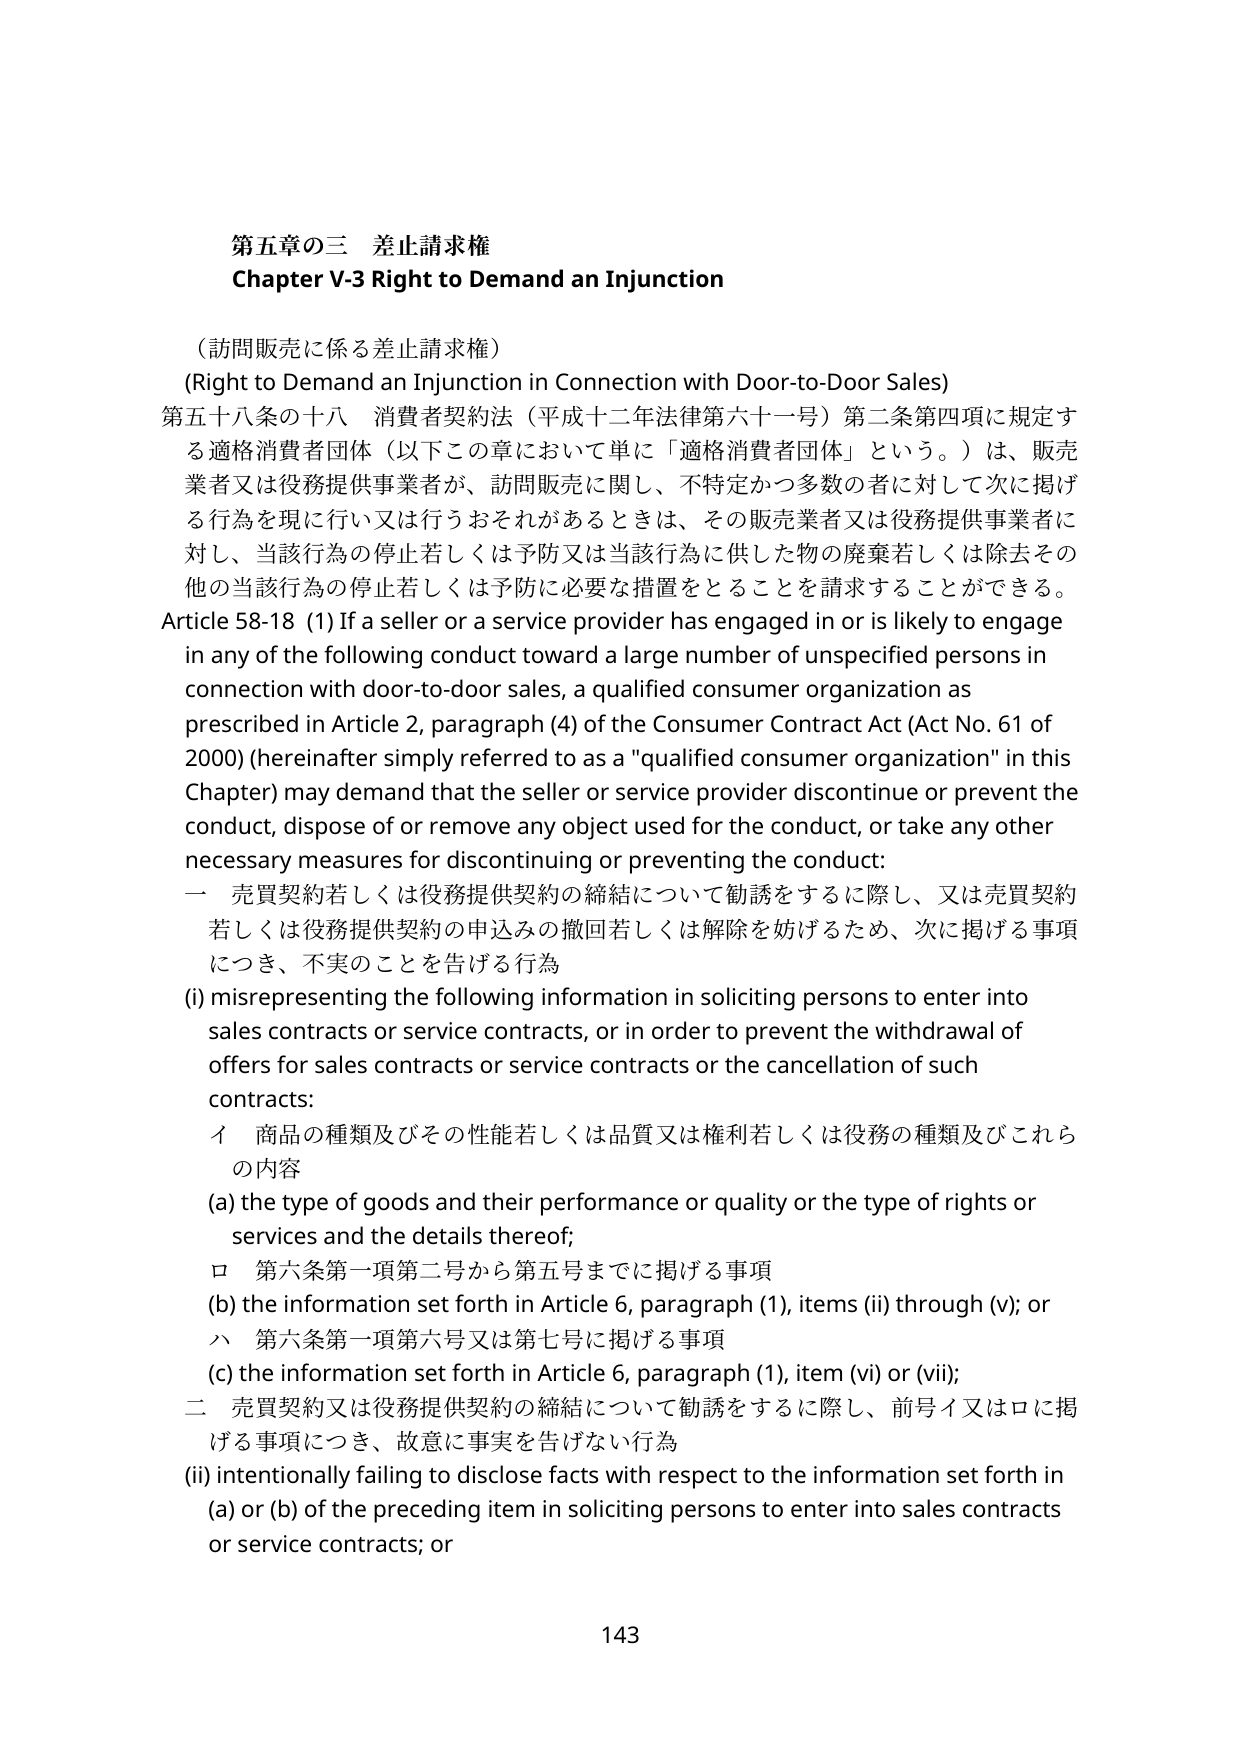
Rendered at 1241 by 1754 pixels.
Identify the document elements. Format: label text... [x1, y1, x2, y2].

text ロ 第六条第一項第二号から第五号までに掲げる事項 [207, 1253, 1079, 1287]
text 一 売買契約若しくは役務提供契約の締結について勧誘をするに際し、又は売買契約若しくは役務提供契約の申込みの撤回若しくは解除を妨げるため、次に掲げる事項につき、不実のことを告げる行為 [184, 877, 1079, 979]
text (i) misrepresenting the following information in soliciting persons to enter into sales contracts or service contracts, or in order to prevent the withdrawal of offers for sales contracts or service contracts or the cancellation of such contracts: [184, 979, 1079, 1116]
text (ii) intentionally failing to disclose facts with respect to the information set forth in (a) or (b) of the preceding item in soliciting persons to enter into sales contracts or service contracts; or [184, 1458, 1079, 1560]
text 第五十八条の十八 消費者契約法（平成十二年法律第六十一号）第二条第四項に規定する適格消費者団体（以下この章において単に「適格消費者団体」という。）は、販売業者又は役務提供事業者が、訪問販売に関し、不特定かつ多数の者に対して次に掲げる行為を現に行い又は行うおそれがあるときは、その販売業者又は役務提供事業者に対し、当該行為の停止若しくは予防又は当該行為に供した物の廃棄若しくは除去その他の当該行為の停止若しくは予防に必要な措置をとることを請求することができる。 [161, 399, 1079, 604]
text Article 58-18 (1) If a seller or a service provider has engaged in or is likely to engage in any of the following conduct toward a large number of unspecified persons in connection with door-to-door sales, a qualified consumer organization as prescribed in Article 2, paragraph (4) of the Consumer Contract Act (Act No. 61 of 2000) (hereinafter simply referred to as a "qualified consumer organization" in this Chapter) may demand that the seller or service provider discontinue or prevent the conduct, dispose of or remove any object used for the conduct, or take any other necessary measures for discontinuing or preventing the conduct: [161, 604, 1079, 877]
text （訪問販売に係る差止請求権） [184, 330, 1079, 364]
text (Right to Demand an Injunction in Connection with Door-to-Door Sales) [184, 364, 1079, 399]
text (c) the information set forth in Article 6, paragraph (1), item (vi) or (vii); [207, 1355, 1079, 1389]
text 第五章の三 差止請求権 [230, 228, 1079, 262]
text ハ 第六条第一項第六号又は第七号に掲げる事項 [207, 1321, 1079, 1355]
text イ 商品の種類及びその性能若しくは品質又は権利若しくは役務の種類及びこれらの内容 [207, 1116, 1079, 1184]
text (a) the type of goods and their performance or quality or the type of rights or services and the details thereof; [207, 1184, 1079, 1253]
text (b) the information set forth in Article 6, paragraph (1), items (ii) through (v); or [207, 1287, 1079, 1321]
text Chapter V-3 Right to Demand an Injunction [230, 262, 1079, 296]
text 二 売買契約又は役務提供契約の締結について勧誘をするに際し、前号イ又はロに掲げる事項につき、故意に事実を告げない行為 [184, 1389, 1079, 1458]
